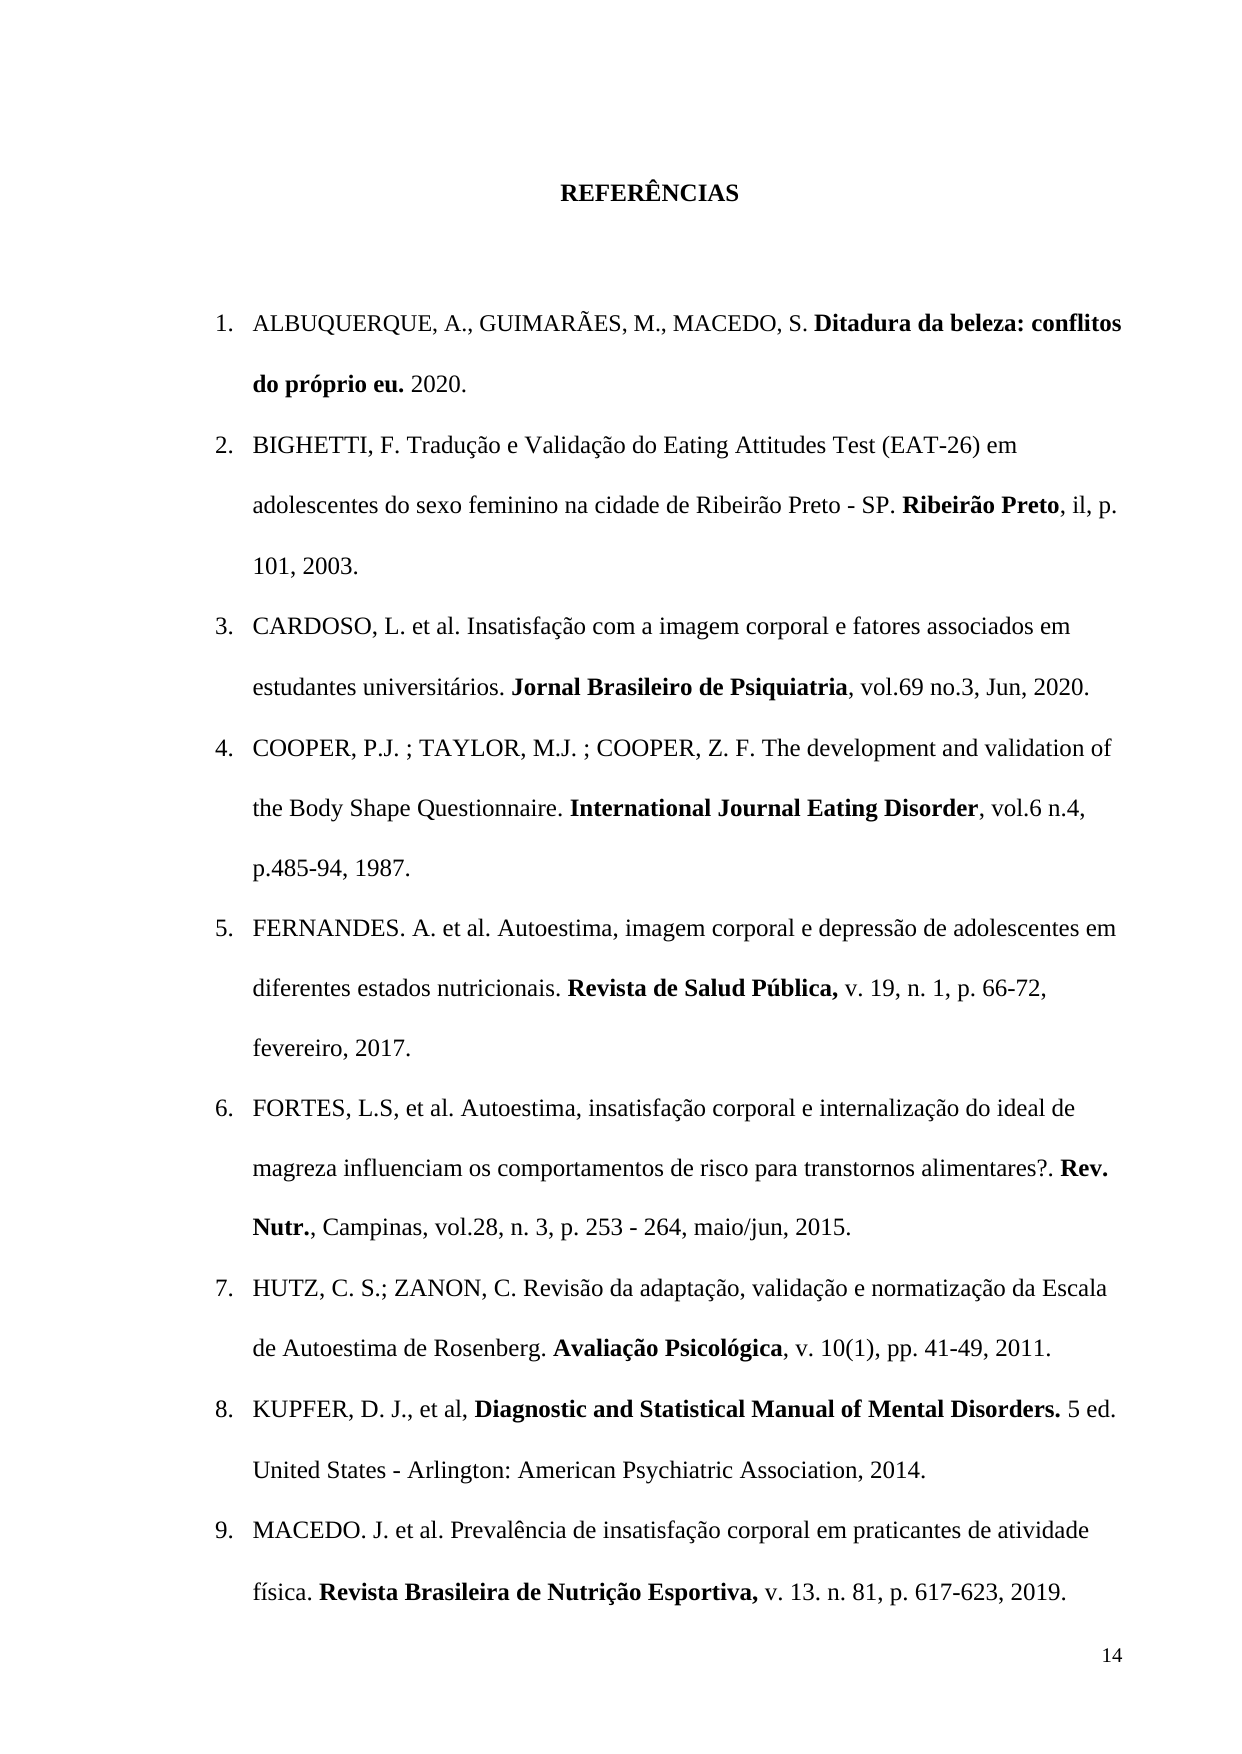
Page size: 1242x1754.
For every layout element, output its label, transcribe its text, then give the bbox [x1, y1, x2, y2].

text 101, 2003. [252, 551, 1122, 580]
list FERNANDES. A. et al. Autoestima, imagem corporal e depressão de adolescentes em diferentes estados nutricionais. Revista de Salud Pública, v. 19, n. 1, p. 66-72, fevereiro, 2017. [215, 913, 1126, 1061]
list CARDOSO, L. et al. Insatisfação com a imagem corporal e fatores associados em estudantes universitários. Jornal Brasileiro de Psiquiatria, vol.69 no.3, Jun, 2020. [215, 611, 1126, 701]
subtitle REFERÊNCIAS [177, 178, 1122, 207]
list MACEDO. J. et al. Prevalência de insatisfação corporal em praticantes de atividade física. Revista Brasileira de Nutrição Esportiva, v. 13. n. 81, p. 617-623, 2019. [215, 1516, 1126, 1605]
list ALBUQUERQUE, A., GUIMARÃES, M., MACEDO, S. Ditadura da beleza: conflitos do próprio eu. 2020. [215, 308, 1126, 397]
list KUPFER, D. J., et al, Diagnostic and Statistical Manual of Mental Disorders. 5 ed. [215, 1394, 1126, 1423]
text United States - Arlington: American Psychiatric Association, 2014. [252, 1455, 1122, 1483]
list HUTZ, C. S.; ZANON, C. Revisão da adaptação, validação e normatização da Escala de Autoestima de Rosenberg. Avaliação Psicológica, v. 10(1), pp. 41-49, 2011. [215, 1273, 1126, 1362]
list BIGHETTI, F. Tradução e Validação do Eating Attitudes Test (EAT-26) em adolescentes do sexo feminino na cidade de Ribeirão Preto - SP. Ribeirão Preto, il, p. [215, 430, 1126, 519]
list FORTES, L.S, et al. Autoestima, insatisfação corporal e internalização do ideal de magreza influenciam os comportamentos de risco para transtornos alimentares?. Rev. Nutr., Campinas, vol.28, n. 3, p. 253 - 264, maio/jun, 2015. [215, 1093, 1126, 1241]
list COOPER, P.J. ; TAYLOR, M.J. ; COOPER, Z. F. The development and validation of the Body Shape Questionnaire. International Journal Eating Disorder, vol.6 n.4, p.485-94, 1987. [215, 733, 1126, 882]
